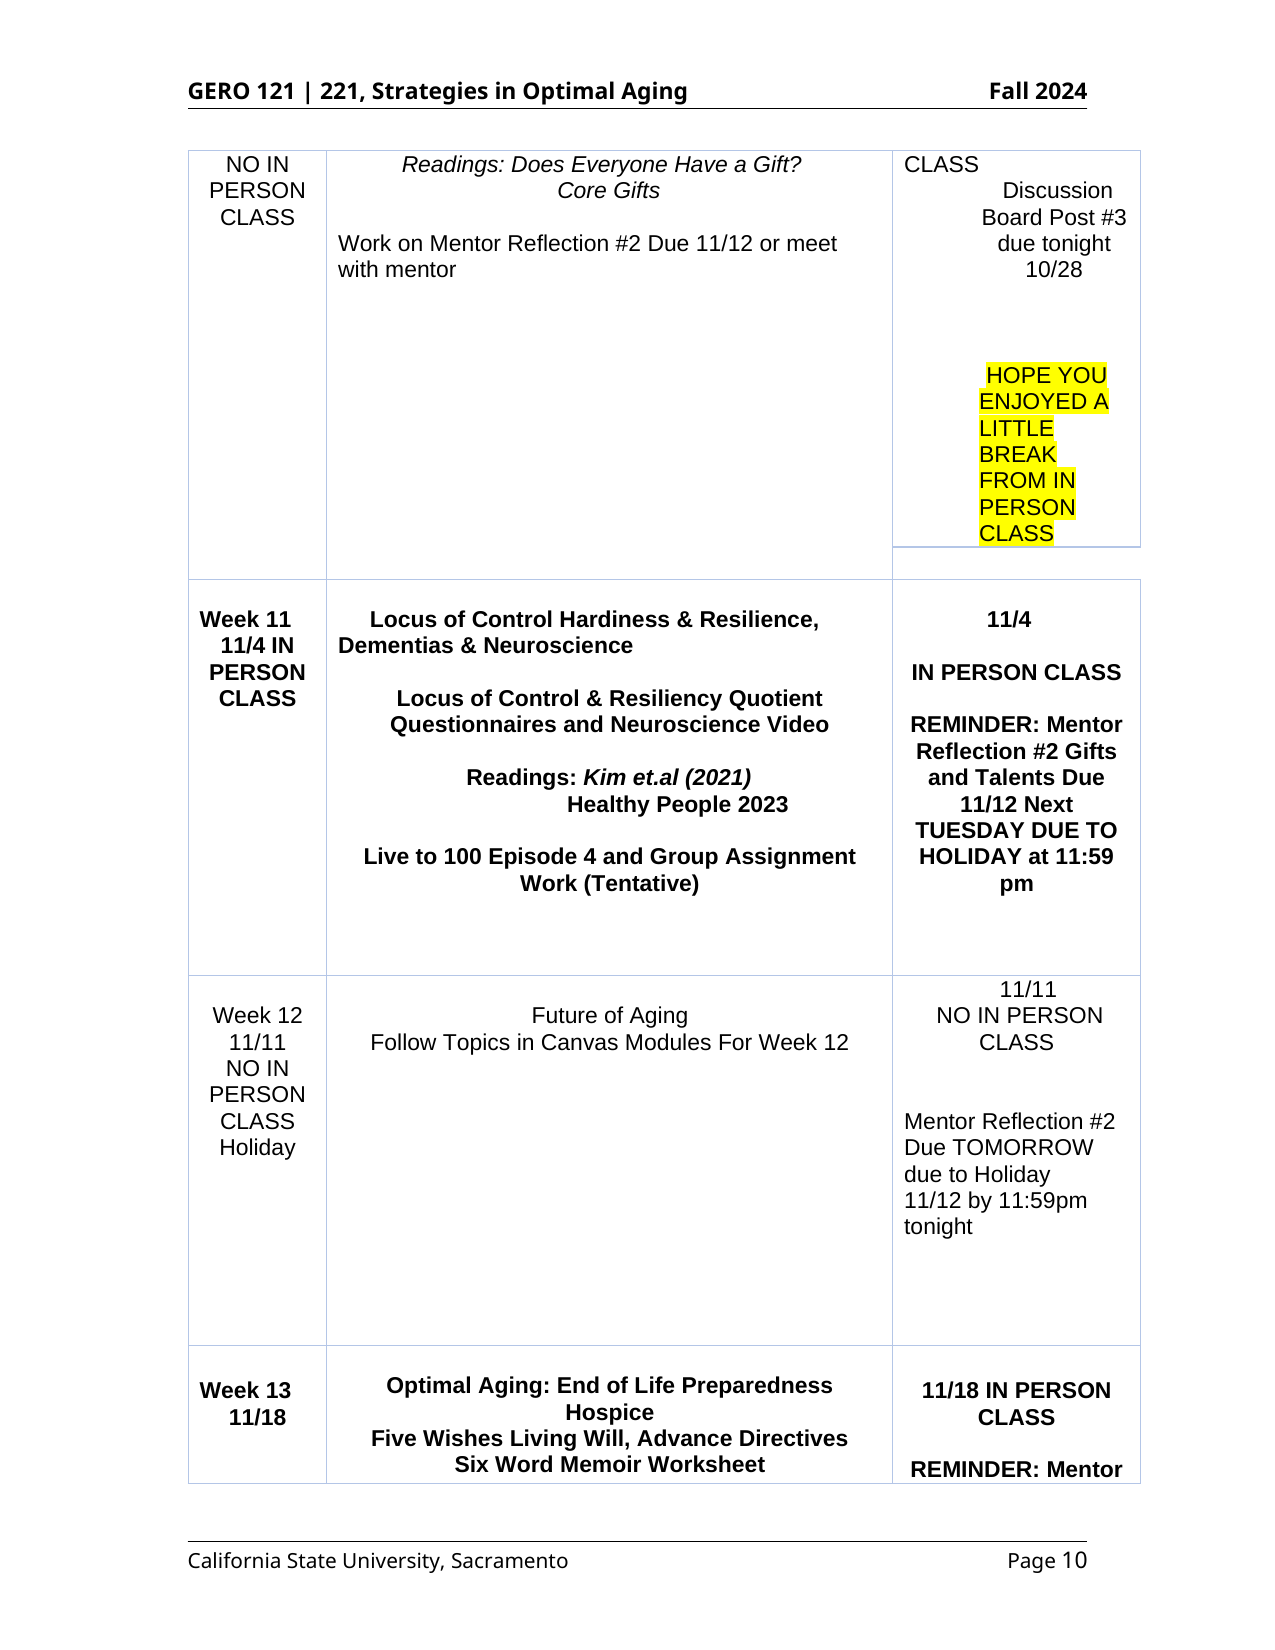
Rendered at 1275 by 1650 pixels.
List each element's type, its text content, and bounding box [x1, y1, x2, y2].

table_cell Week 13 11/18 [189, 1346, 326, 1483]
table_cell Week 11 11/4 IN PERSON CLASS [189, 580, 326, 975]
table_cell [893, 1346, 1140, 1483]
table_cell Locus of Control Hardiness & Resilience, Dementias & Neuroscience Locus of Control & Resiliency Quotient Questionnaires and Neuroscience Video Readings: Kim et.al (2021) Healthy People 2023 Live to 100 Episode 4 and Group Assignment Work (Tentative) [327, 580, 892, 975]
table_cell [327, 151, 892, 579]
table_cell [327, 1346, 892, 1483]
table_cell Future of Aging Follow Topics in Canvas Modules For Week 12 [327, 976, 892, 1345]
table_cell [189, 151, 326, 579]
table_cell 11/4 IN PERSON CLASS REMINDER: Mentor Reflection #2 Gifts and Talents Due 11/12 Next TUESDAY DUE TO HOLIDAY at 11:59 pm [893, 580, 1140, 975]
table_cell Week 12 11/11 NO IN PERSON CLASS Holiday [189, 976, 326, 1345]
table_cell 11/11 NO IN PERSON CLASS Mentor Reflection #2 Due TOMORROW due to Holiday 11/12 by 11:59pm tonight [893, 976, 1140, 1345]
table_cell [893, 151, 1140, 546]
